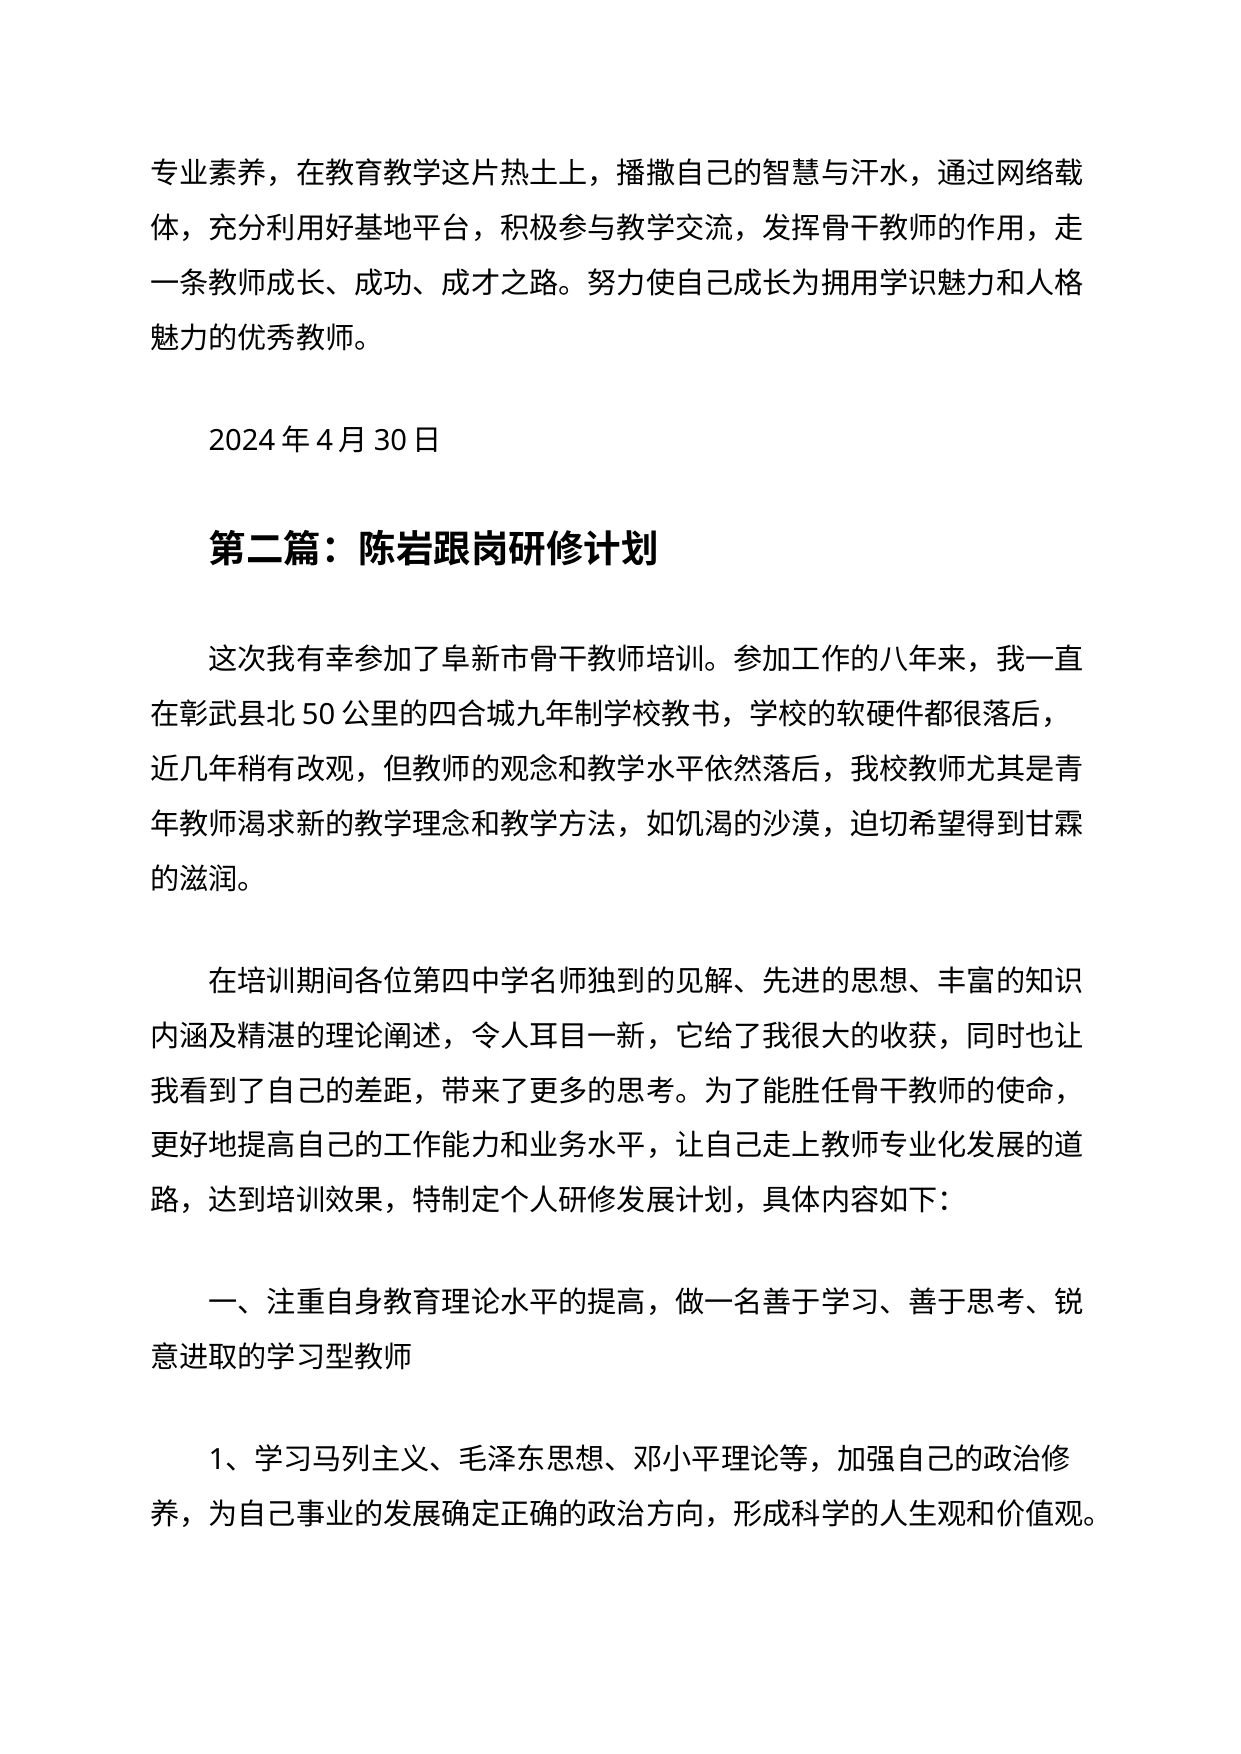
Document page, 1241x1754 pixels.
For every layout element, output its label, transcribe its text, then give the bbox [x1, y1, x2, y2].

text 2024年4月30日 [150, 416, 1090, 459]
text 1、学习马列主义、毛泽东思想、邓小平理论等，加强自己的政治修养，为自己事业的发展确定正确的政治方向，形成科学的人生观和价值观。 [150, 1435, 1090, 1533]
text 在培训期间各位第四中学名师独到的见解、先进的思想、丰富的知识内涵及精湛的理论阐述，令人耳目一新，它给了我很大的收获，同时也让我看到了自己的差距，带来了更多的思考。为了能胜任骨干教师的使命，更好地提高自己的工作能力和业务水平，让自己走上教师专业化发展的道路，达到培训效果，特制定个人研修发展计划，具体内容如下： [150, 957, 1090, 1219]
text 第二篇：陈岩跟岗研修计划 [150, 518, 1090, 573]
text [150, 150, 1090, 357]
text 一、注重自身教育理论水平的提高，做一名善于学习、善于思考、锐意进取的学习型教师 [150, 1279, 1090, 1376]
text 这次我有幸参加了阜新市骨干教师培训。参加工作的八年来，我一直在彰武县北50公里的四合城九年制学校教书，学校的软硬件都很落后，近几年稍有改观，但教师的观念和教学水平依然落后，我校教师尤其是青年教师渴求新的教学理念和教学方法，如饥渴的沙漠，迫切希望得到甘霖的滋润。 [150, 636, 1090, 898]
